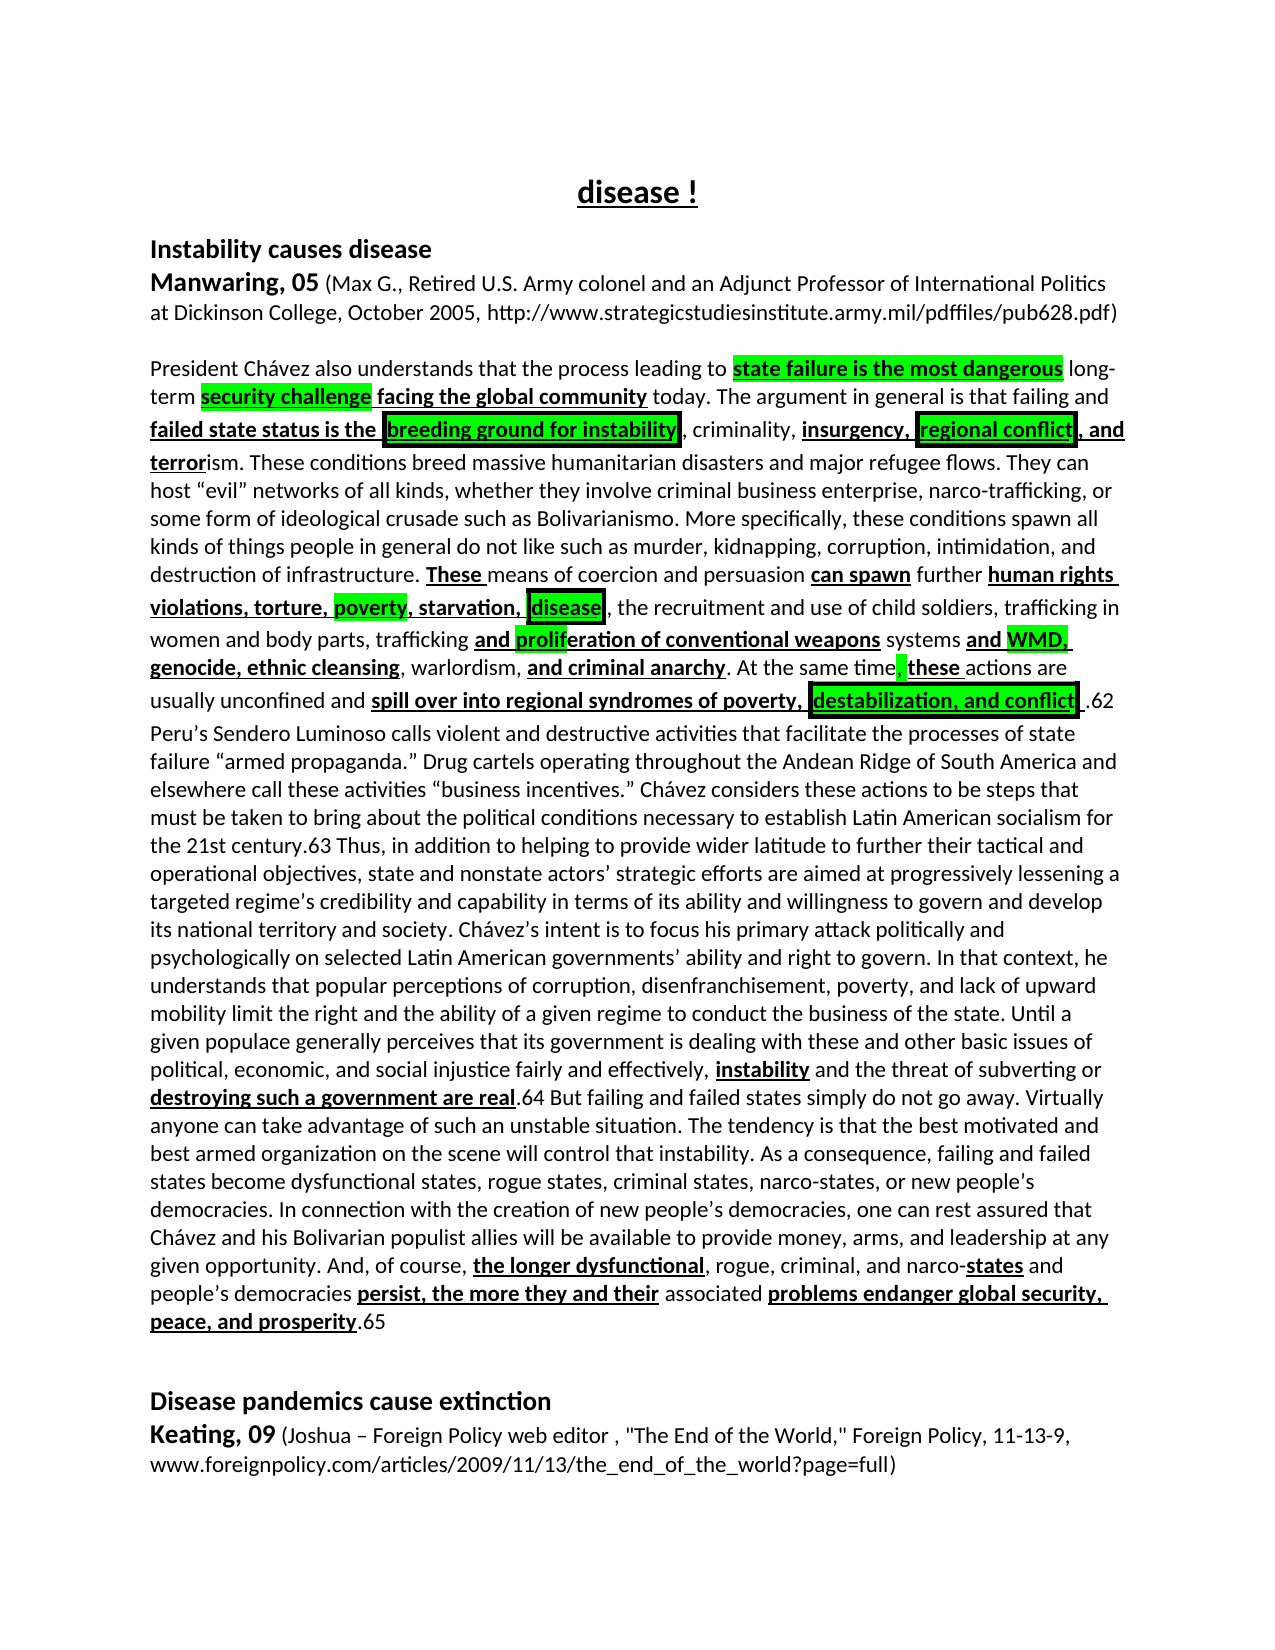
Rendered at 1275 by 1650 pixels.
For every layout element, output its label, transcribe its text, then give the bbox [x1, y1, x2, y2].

subtitle disease ! [150, 171, 1125, 212]
subtitle Instability causes disease [150, 232, 1125, 265]
text President Chávez also understands that the process leading to state failure is the most dangerous long-term security challenge facing the global community today. The argument in general is that failing and failed state status is the breeding ground for instability, criminality, insurgency, regional conflict, and terrorism. These conditions breed massive humanitarian disasters and major refugee flows. They can host “evil” networks of all kinds, whether they involve criminal business enterprise, narco-trafficking, or some form of ideological crusade such as Bolivarianismo. More specifically, these conditions spawn all kinds of things people in general do not like such as murder, kidnapping, corruption, intimidation, and destruction of infrastructure. These means of coercion and persuasion can spawn further human rights violations, torture, poverty, starvation, disease, the recruitment and use of child soldiers, trafficking in women and body parts, trafficking and proliferation of conventional weapons systems and WMD, genocide, ethnic cleansing, warlordism, and criminal anarchy. At the same time, these actions are usually unconfined and spill over into regional syndromes of poverty, destabilization, and conflict .62 Peru’s Sendero Luminoso calls violent and destructive activities that facilitate the processes of state failure “armed propaganda.” Drug cartels operating throughout the Andean Ridge of South America and elsewhere call these activities “business incentives.” Chávez considers these actions to be steps that must be taken to bring about the political conditions necessary to establish Latin American socialism for the 21st century.63 Thus, in addition to helping to provide wider latitude to further their tactical and operational objectives, state and nonstate actors’ strategic efforts are aimed at progressively lessening a targeted regime’s credibility and capability in terms of its ability and willingness to govern and develop its national territory and society. Chávez’s intent is to focus his primary attack politically and psychologically on selected Latin American governments’ ability and right to govern. In that context, he understands that popular perceptions of corruption, disenfranchisement, poverty, and lack of upward mobility limit the right and the ability of a given regime to conduct the business of the state. Until a given populace generally perceives that its government is dealing with these and other basic issues of political, economic, and social injustice fairly and effectively, instability and the threat of subverting or destroying such a government are real.64 But failing and failed states simply do not go away. Virtually anyone can take advantage of such an unstable situation. The tendency is that the best motivated and best armed organization on the scene will control that instability. As a consequence, failing and failed states become dysfunctional states, rogue states, criminal states, narco-states, or new people’s democracies. In connection with the creation of new people’s democracies, one can rest assured that Chávez and his Bolivarian populist allies will be available to provide money, arms, and leadership at any given opportunity. And, of course, the longer dysfunctional, rogue, criminal, and narco-states and people’s democracies persist, the more they and their associated problems endanger global security, peace, and prosperity.65 [150, 354, 1125, 1335]
text Manwaring, 05 (Max G., Retired U.S. Army colonel and an Adjunct Professor of International Politics at Dickinson College, October 2005, http://www.strategicstudiesinstitute.army.mil/pdffiles/pub628.pdf) [150, 265, 1125, 326]
text Keating, 09 (Joshua – Foreign Policy web editor , "The End of the World," Foreign Policy, 11-13-9, www.foreignpolicy.com/articles/2009/11/13/the_end_of_the_world?page=full) [150, 1417, 1125, 1478]
subtitle Disease pandemics cause extinction [150, 1384, 1125, 1417]
